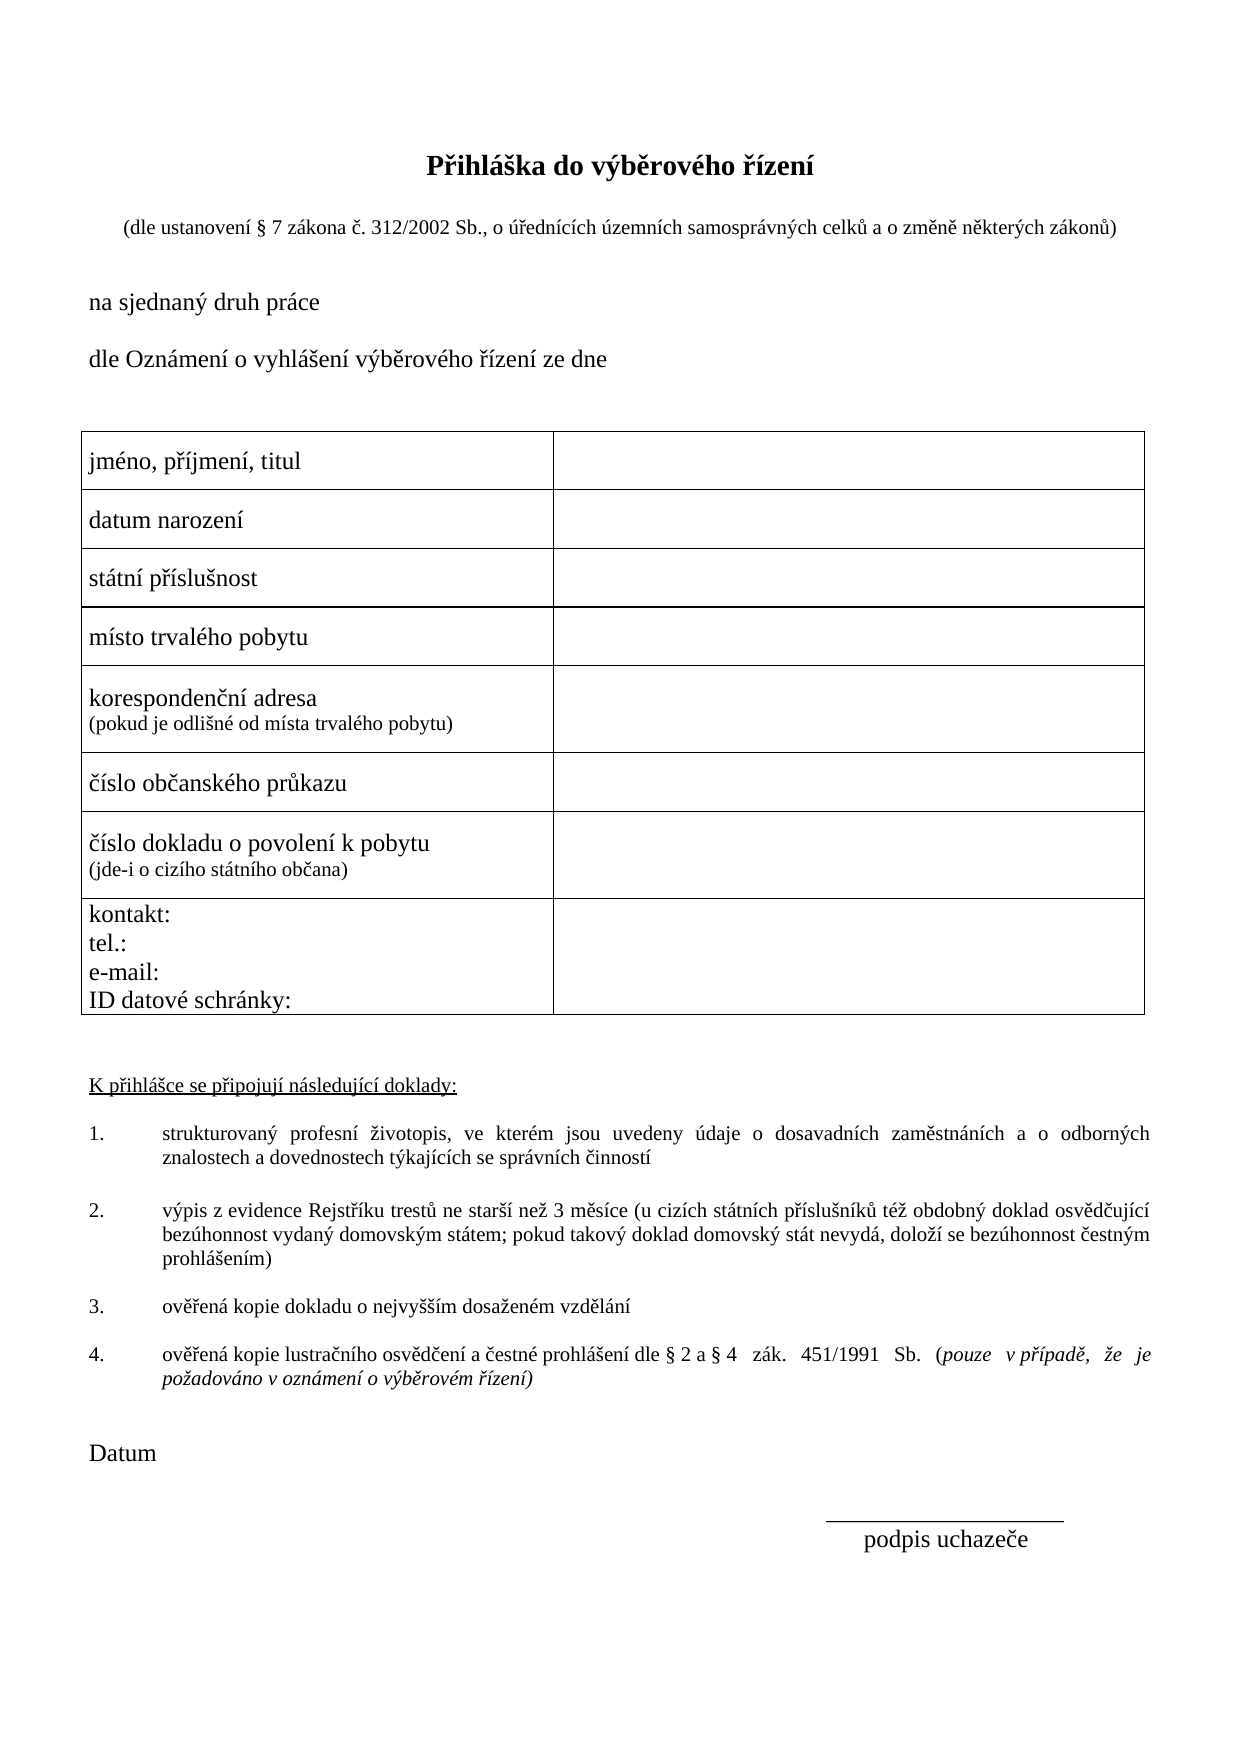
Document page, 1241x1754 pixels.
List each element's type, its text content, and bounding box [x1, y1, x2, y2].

text podpis uchazeče [826, 1524, 1152, 1553]
table_cell místo trvalého pobytu [82, 608, 553, 665]
list ověřená kopie lustračního osvědčení a čestné prohlášení dle § § 4 zák. 451/1991 Sb. (pouze v případě, že je požadováno v oznámení o výběrovém řízení) [89, 1342, 1152, 1390]
text dle Oznámení o vyhlášení výběrového řízení ze dne [89, 344, 1152, 373]
table_cell [554, 812, 1144, 898]
text K přihlášce se připojují následující doklady: [89, 1073, 1152, 1097]
table_header [554, 432, 1144, 489]
list ověřená kopie dokladu o nejvyšším dosaženém vzdělání [89, 1294, 1152, 1318]
table_cell číslo občanského průkazu [82, 753, 553, 811]
subtitle Datum [89, 1438, 1152, 1467]
table_cell [554, 666, 1144, 752]
table_cell [554, 899, 1144, 1014]
text ___________________ [752, 1496, 1152, 1524]
list strukturovaný profesní životopis, ve kterém jsou uvedeny údaje o dosavadních zaměstnáních a o odborných znalostech a dovednostech týkajících se správních činností [89, 1121, 1152, 1169]
table_cell [554, 753, 1144, 811]
table_cell číslo dokladu o povolení k pobytu (jde-i o cizího státního občana) [82, 812, 553, 898]
text (dle ustanovení § 7 zákona č. 312/2002 Sb., o úřednících územních samosprávných celků a o změně některých zákonů) [89, 215, 1152, 239]
table_cell kontakt: tel.: e-mail: ID datové schránky: [82, 899, 553, 1014]
title Přihláška do výběrového řízení [89, 148, 1152, 181]
text na sjednaný druh práce [89, 287, 1152, 316]
table_cell [554, 549, 1144, 606]
list výpis z evidence Rejstříku trestů ne starší než 3 měsíce (u cizích státních příslušníků též obdobný doklad osvědčující bezúhonnost vydaný domovským státem; pokud takový doklad domovský stát nevydá, doloží se bezúhonnost čestným prohlášením) [89, 1198, 1152, 1270]
table_header jméno, příjmení, titul [82, 432, 553, 489]
table_cell korespondenční adresa (pokud je odlišné od místa trvalého pobytu) [82, 666, 553, 752]
table_cell [554, 490, 1144, 548]
table_cell [554, 608, 1144, 665]
table_cell státní příslušnost [82, 549, 553, 606]
table_cell datum narození [82, 490, 553, 548]
